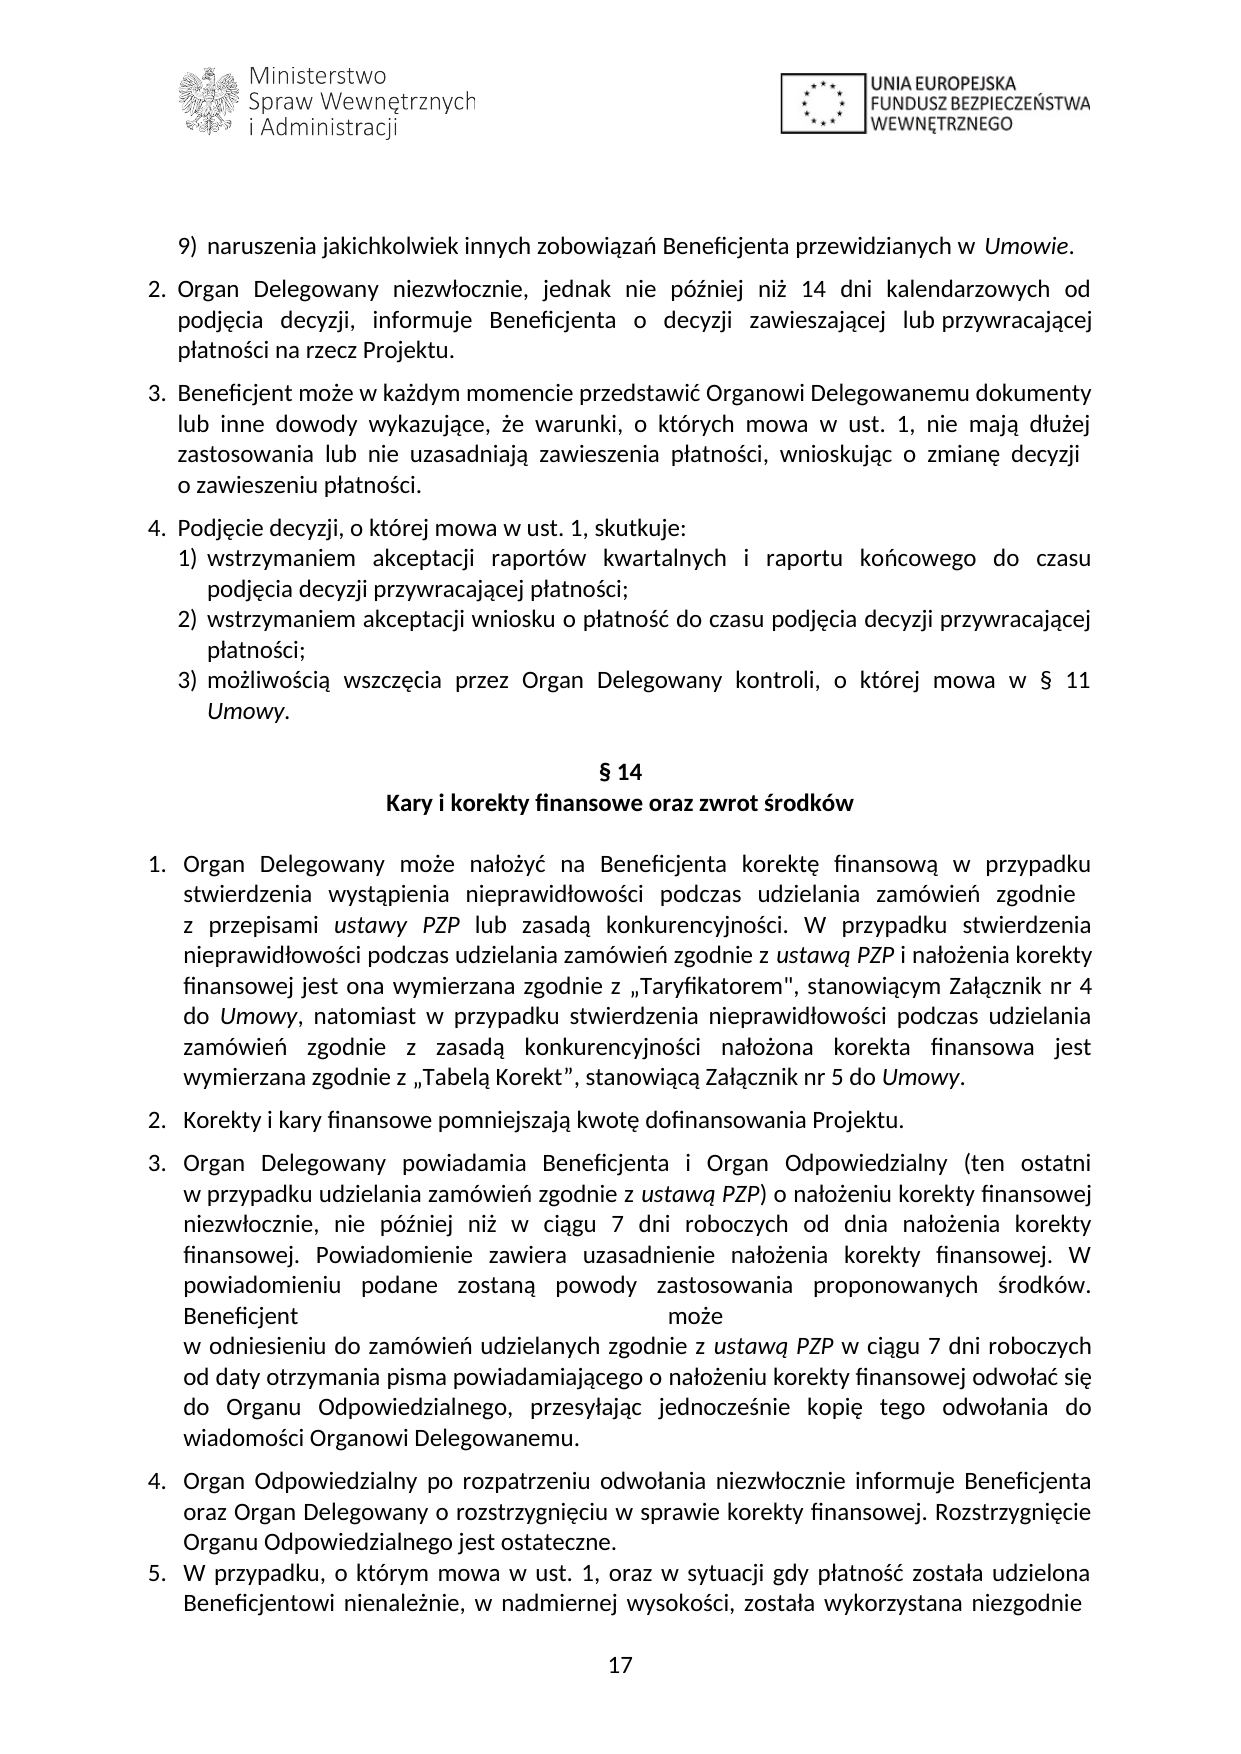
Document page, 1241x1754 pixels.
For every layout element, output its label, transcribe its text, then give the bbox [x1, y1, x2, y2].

picture [780, 73, 1090, 134]
list Organ Delegowany powiadamia Beneficjenta i Organ Odpowiedzialny (ten ostatni w przypadku udzielania zamówień zgodnie z ustawą PZP) o nałożeniu korekty finansowej niezwłocznie, nie później niż w ciągu 7 dni roboczych od dnia nałożenia korekty finansowej. Powiadomienie zawiera uzasadnienie nałożenia korekty finansowej. W powiadomieniu podane zostaną powody zastosowania proponowanych środków. Beneficjent może w odniesieniu do zamówień udzielanych zgodnie z ustawą PZP w ciągu 7 dni roboczych od daty otrzymania pisma powiadamiającego o nałożeniu korekty finansowej odwołać się do Organu Odpowiedzialnego, przesyłając jednocześnie kopię tego odwołania do wiadomości Organowi Delegowanemu. [148, 1147, 1092, 1453]
picture [178, 67, 475, 140]
list wstrzymaniem akceptacji raportów kwartalnych i raportu końcowego do czasu podjęcia decyzji przywracającej płatności; [177, 542, 1092, 603]
list Podjęcie decyzji, o której mowa w ust. 1, skutkuje: [148, 512, 1092, 542]
list naruszenia jakichkolwiek innych zobowiązań Beneficjenta przewidzianych w Umowie. [177, 230, 1092, 261]
list Korekty i kary finansowe pomniejszają kwotę dofinansowania Projektu. [148, 1104, 1092, 1135]
list możliwością wszczęcia przez Organ Delegowany kontroli, o której mowa w § 11 Umowy. [177, 664, 1092, 726]
list wstrzymaniem akceptacji wniosku o płatność do czasu podjęcia decyzji przywracającej płatności; [177, 603, 1092, 664]
list Organ Odpowiedzialny po rozpatrzeniu odwołania niezwłocznie informuje Beneficjenta oraz Organ Delegowany o rozstrzygnięciu w sprawie korekty finansowej. Rozstrzygnięcie Organu Odpowiedzialnego jest ostateczne. [148, 1465, 1092, 1557]
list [148, 1557, 1092, 1618]
list Beneficjent może w każdym momencie przedstawić Organowi Delegowanemu dokumenty lub inne dowody wykazujące, że warunki, o których mowa w ust. 1, nie mają dłużej zastosowania lub nie uzasadniają zawieszenia płatności, wnioskując o zmianę decyzji o zawieszeniu płatności. [148, 377, 1092, 499]
text Kary i korekty finansowe oraz zwrot środków [148, 787, 1092, 817]
list Organ Delegowany może nałożyć na Beneficjenta korektę finansową w przypadku stwierdzenia wystąpienia nieprawidłowości podczas udzielania zamówień zgodnie z przepisami ustawy PZP lub zasadą konkurencyjności. W przypadku stwierdzenia nieprawidłowości podczas udzielania zamówień zgodnie z ustawą PZP i nałożenia korekty finansowej jest ona wymierzana zgodnie z „Taryfikatorem", stanowiącym Załącznik nr 4 do Umowy, natomiast w przypadku stwierdzenia nieprawidłowości podczas udzielania zamówień zgodnie z zasadą konkurencyjności nałożona korekta finansowa jest wymierzana zgodnie z „Tabelą Korekt”, stanowiącą Załącznik nr 5 do Umowy. [148, 848, 1092, 1092]
text § 14 [148, 756, 1092, 787]
list Organ Delegowany niezwłocznie, jednak nie później niż 14 dni kalendarzowych od podjęcia decyzji, informuje Beneficjenta o decyzji zawieszającej lub przywracającej płatności na rzecz Projektu. [148, 273, 1092, 365]
